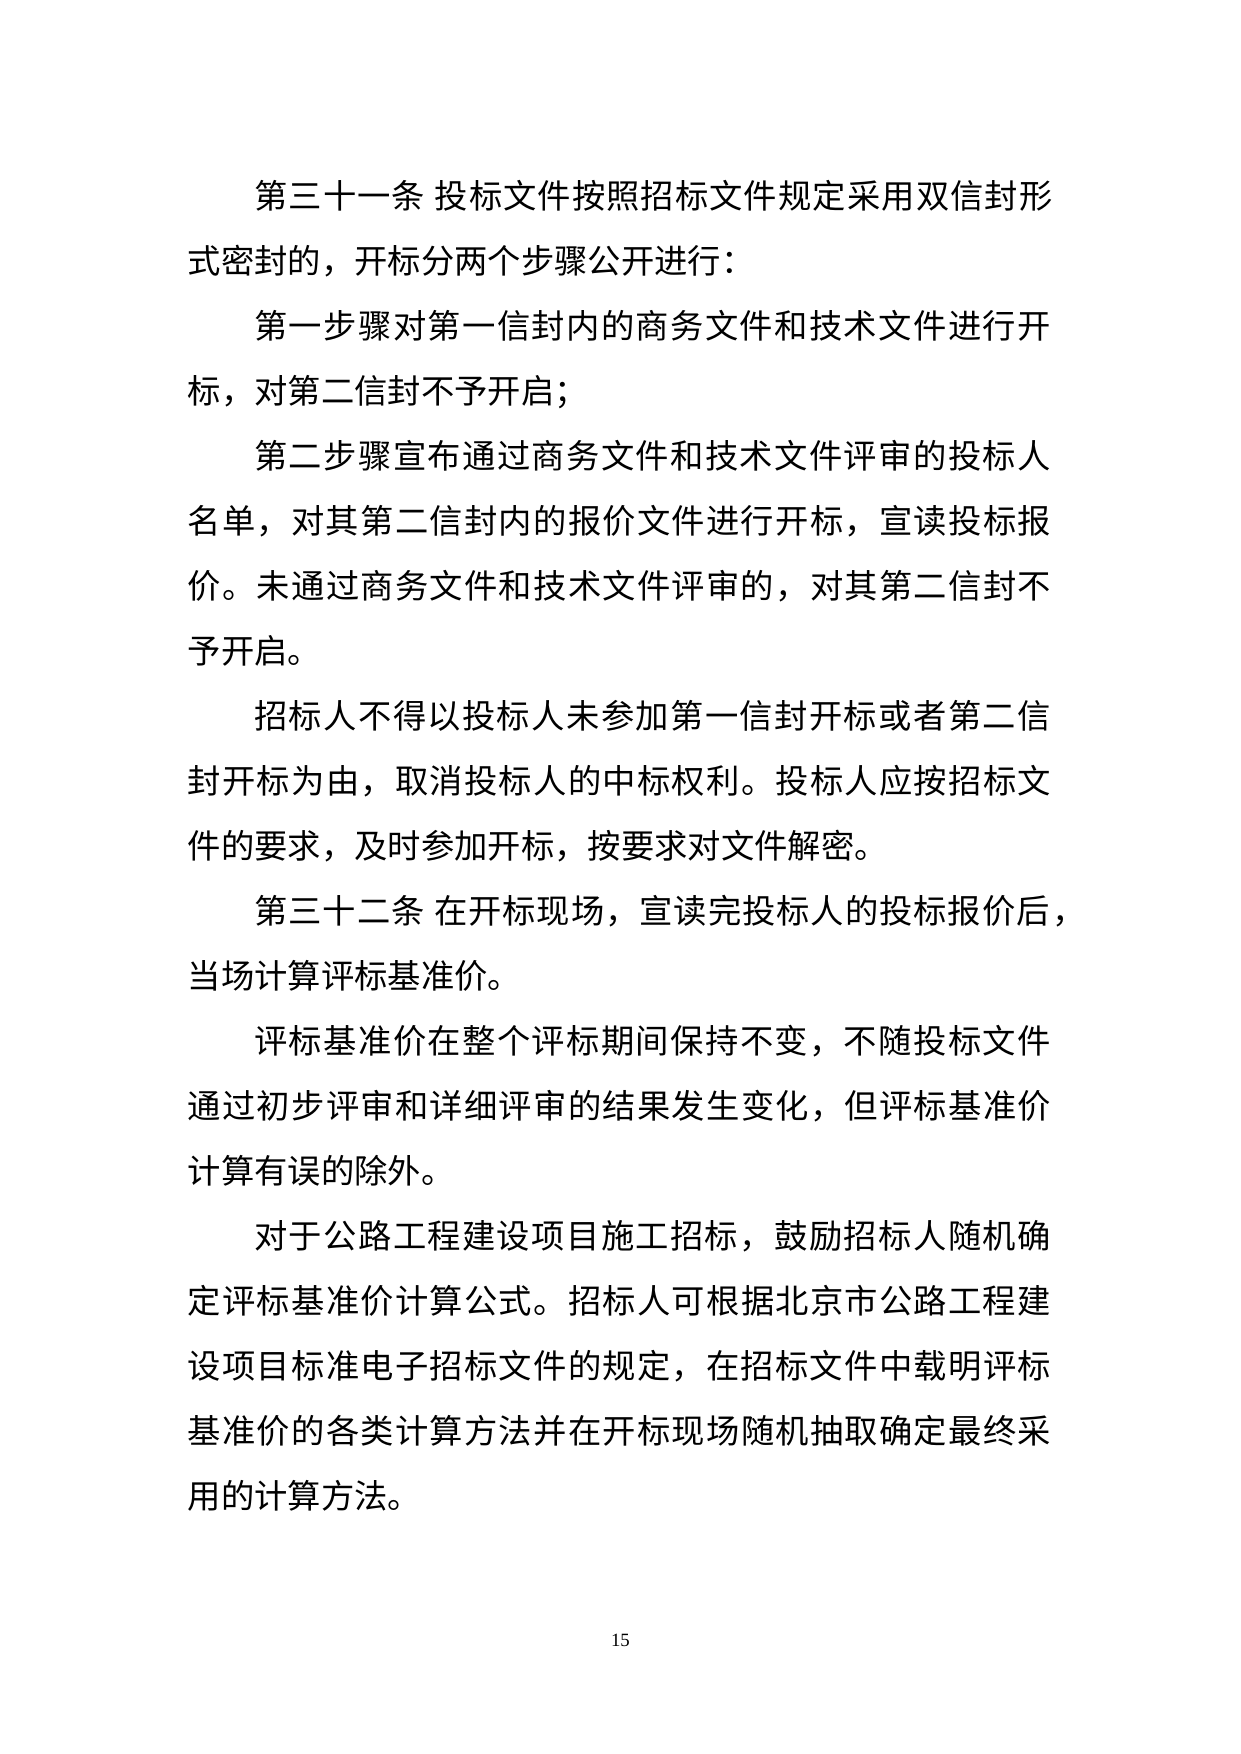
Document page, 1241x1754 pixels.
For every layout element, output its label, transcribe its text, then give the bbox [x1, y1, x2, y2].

text 对于公路工程建设项目施工招标，鼓励招标人随机确定评标基准价计算公式。招标人可根据北京市公路工程建设项目标准电子招标文件的规定，在招标文件中载明评标基准价的各类计算方法并在开标现场随机抽取确定最终采用的计算方法。 [187, 1202, 1053, 1527]
text 招标人不得以投标人未参加第一信封开标或者第二信封开标为由，取消投标人的中标权利。投标人应按招标文件的要求，及时参加开标，按要求对文件解密。 [187, 682, 1053, 877]
text 第二步骤宣布通过商务文件和技术文件评审的投标人名单，对其第二信封内的报价文件进行开标，宣读投标报价。未通过商务文件和技术文件评审的，对其第二信封不予开启。 [187, 422, 1053, 682]
text 评标基准价在整个评标期间保持不变，不随投标文件通过初步评审和详细评审的结果发生变化，但评标基准价计算有误的除外。 [187, 1007, 1053, 1202]
text 第一步骤对第一信封内的商务文件和技术文件进行开标，对第二信封不予开启； [187, 292, 1053, 422]
text 第三十二条 在开标现场，宣读完投标人的投标报价后，当场计算评标基准价。 [187, 877, 1053, 1007]
text 第三十一条 投标文件按照招标文件规定采用双信封形式密封的，开标分两个步骤公开进行： [187, 162, 1053, 292]
